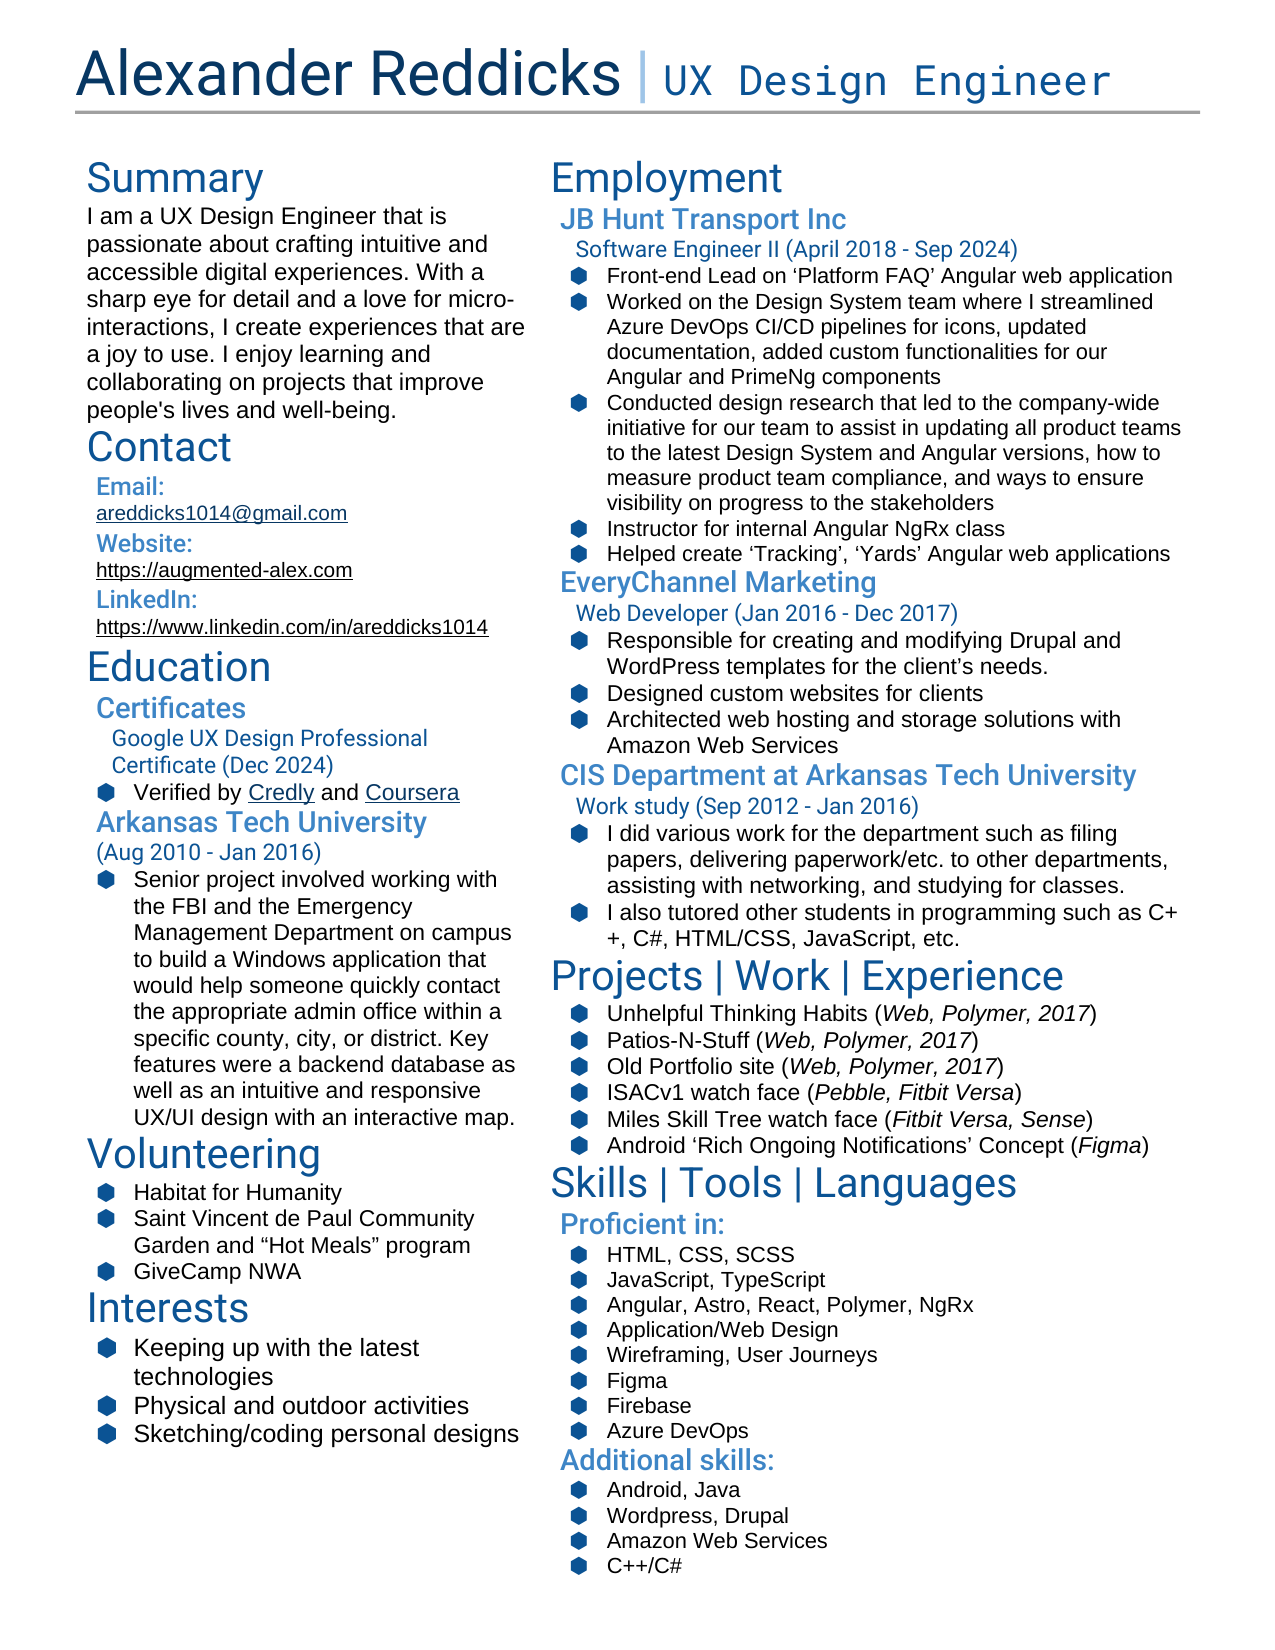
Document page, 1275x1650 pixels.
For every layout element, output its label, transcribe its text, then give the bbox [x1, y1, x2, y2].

table_header Summary I am a UX Design Engineer that is passionate about crafting intuitive and accessible digital experiences. With a sharp eye for detail and a love for micro-interactions, I create experiences that are a joy to use. I enjoy learning and collaborating on projects that improve people's lives and well-being. Contact Email: areddicks1014@gmail.com Website: https://augmented-alex.com LinkedIn: https://www.linkedin.com/in/areddicks1014 Education Certificates Google UX Design Professional Certificate (Dec 2024) Verified by Credly and Coursera Arkansas Tech University (Aug 2010 - Jan 2016) Senior project involved working with the FBI and the Emergency Management Department on campus to build a Windows application that would help someone quickly contact the appropriate admin office within a specific county, city, or district. Key features were a backend database as well as an intuitive and responsive UX/UI design with an interactive map. Volunteering Habitat for Humanity Saint Vincent de Paul Community Garden and “Hot Meals” program GiveCamp NWA Interests Keeping up with the latest technologies Physical and outdoor activities Sketching/coding personal designs [77, 143, 539, 1588]
title Alexander Reddicks | UX Design Engineer [75, 37, 1200, 110]
table_header Employment JB Hunt Transport Inc Software Engineer II (April 2018 - Sep 2024) Front-end Lead on ‘Platform FAQ’ Angular web application Worked on the Design System team where I streamlined Azure DevOps CI/CD pipelines for icons, updated documentation, added custom functionalities for our Angular and PrimeNg components Conducted design research that led to the company-wide initiative for our team to assist in updating all product teams to the latest Design System and Angular versions, how to measure product team compliance, and ways to ensure visibility on progress to the stakeholders Instructor for internal Angular NgRx class Helped create ‘Tracking’, ‘Yards’ Angular web applications EveryChannel Marketing Web Developer (Jan 2016 - Dec 2017) Responsible for creating and modifying Drupal and WordPress templates for the client’s needs. Designed custom websites for clients Architected web hosting and storage solutions with Amazon Web Services CIS Department at Arkansas Tech University Work study (Sep 2012 - Jan 2016) I did various work for the department such as filing papers, delivering paperwork/etc. to other departments, assisting with networking, and studying for classes. I also tutored other students in programming such as C++, C#, HTML/CSS, JavaScript, etc. Projects | Work | Experience Unhelpful Thinking Habits (Web, Polymer, 2017) Patios-N-Stuff (Web, Polymer, 2017) Old Portfolio site (Web, Polymer, 2017) ISACv1 watch face (Pebble, Fitbit Versa) Miles Skill Tree watch face (Fitbit Versa, Sense) Android ‘Rich Ongoing Notifications’ Concept (Figma) Skills | Tools | Languages Proficient in: HTML, CSS, SCSS JavaScript, TypeScript Angular, Astro, React, Polymer, NgRx Application/Web Design Wireframing, User Journeys Figma Firebase Azure DevOps Additional skills: Android, Java Wordpress, Drupal Amazon Web Services C++/C# [541, 143, 1195, 1588]
